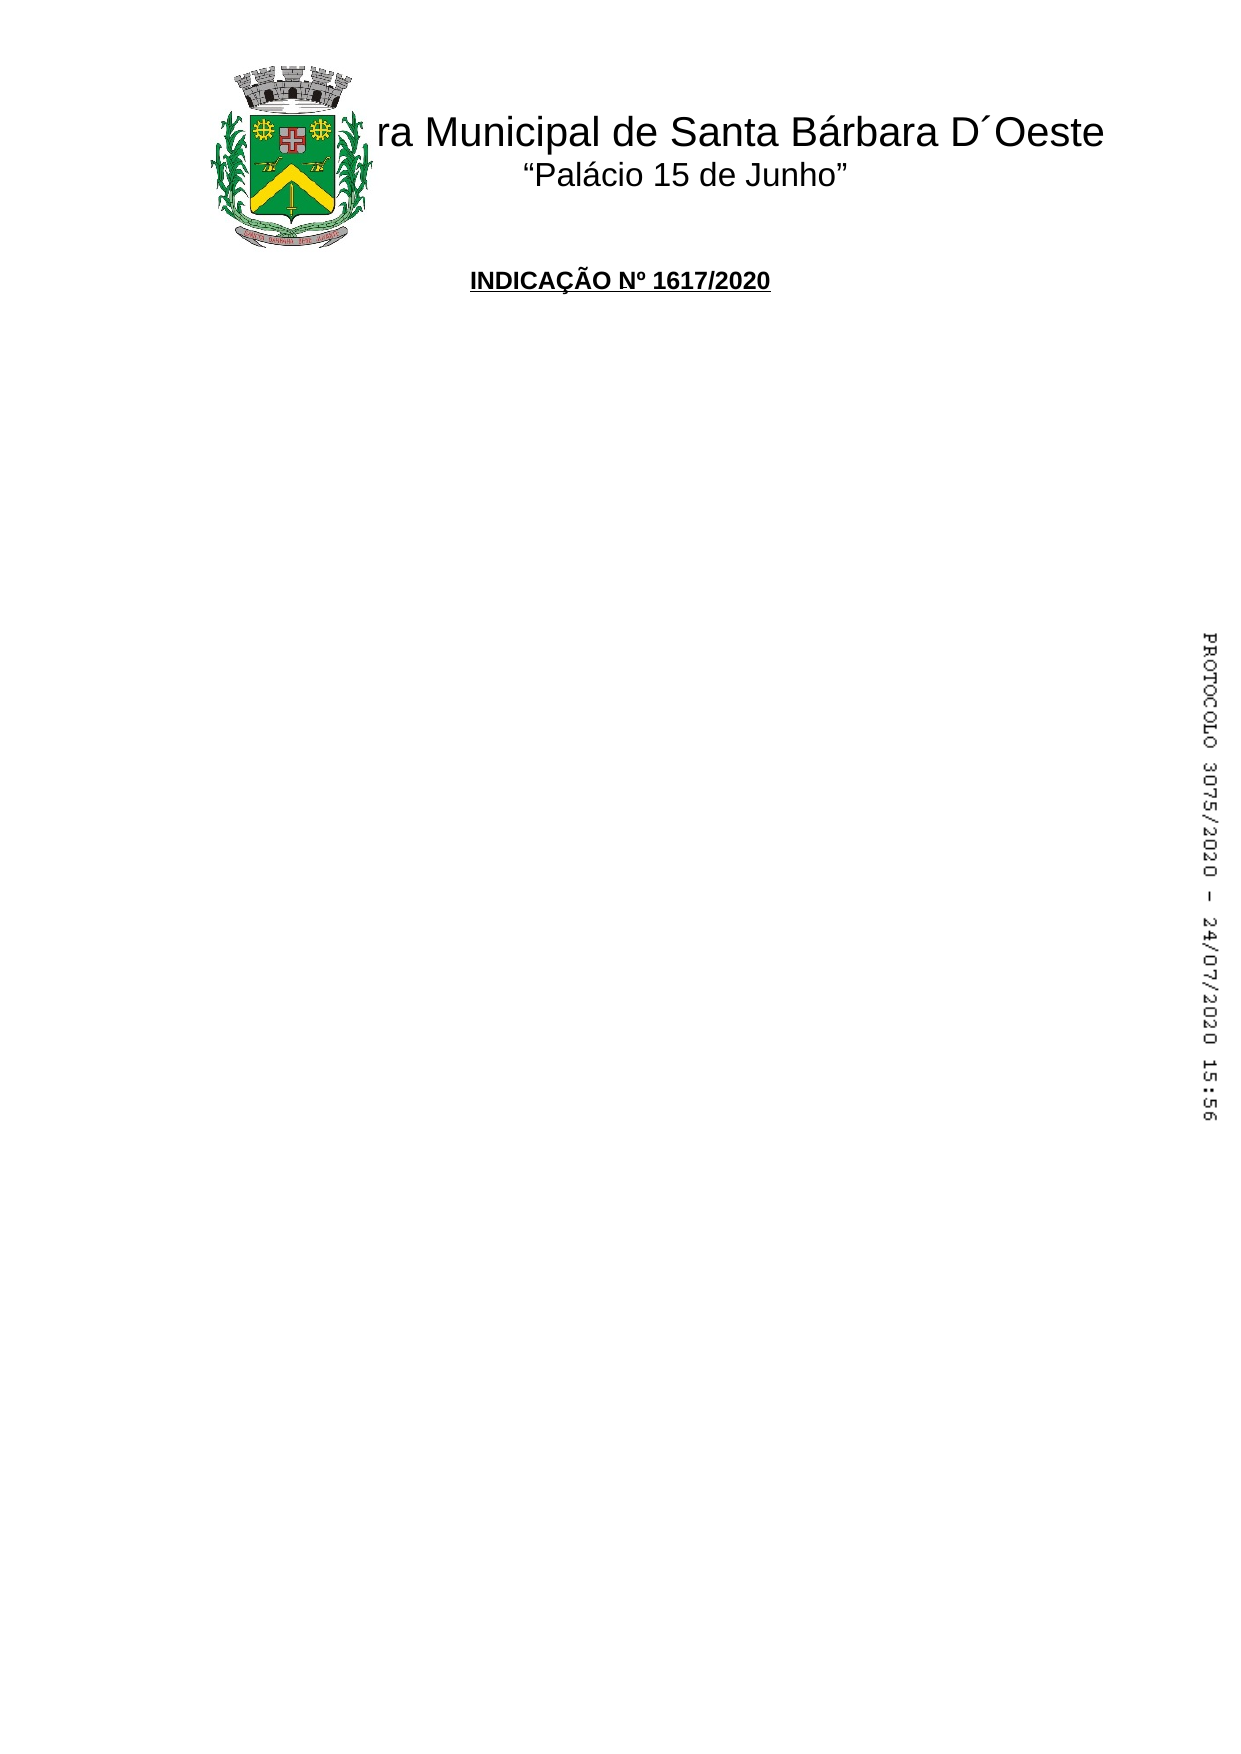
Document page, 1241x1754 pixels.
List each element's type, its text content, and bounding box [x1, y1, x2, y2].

title INDICAÇÃO Nº 1617/2020 [177, 266, 1063, 294]
picture [1177, 629, 1241, 1125]
picture [210, 66, 380, 255]
